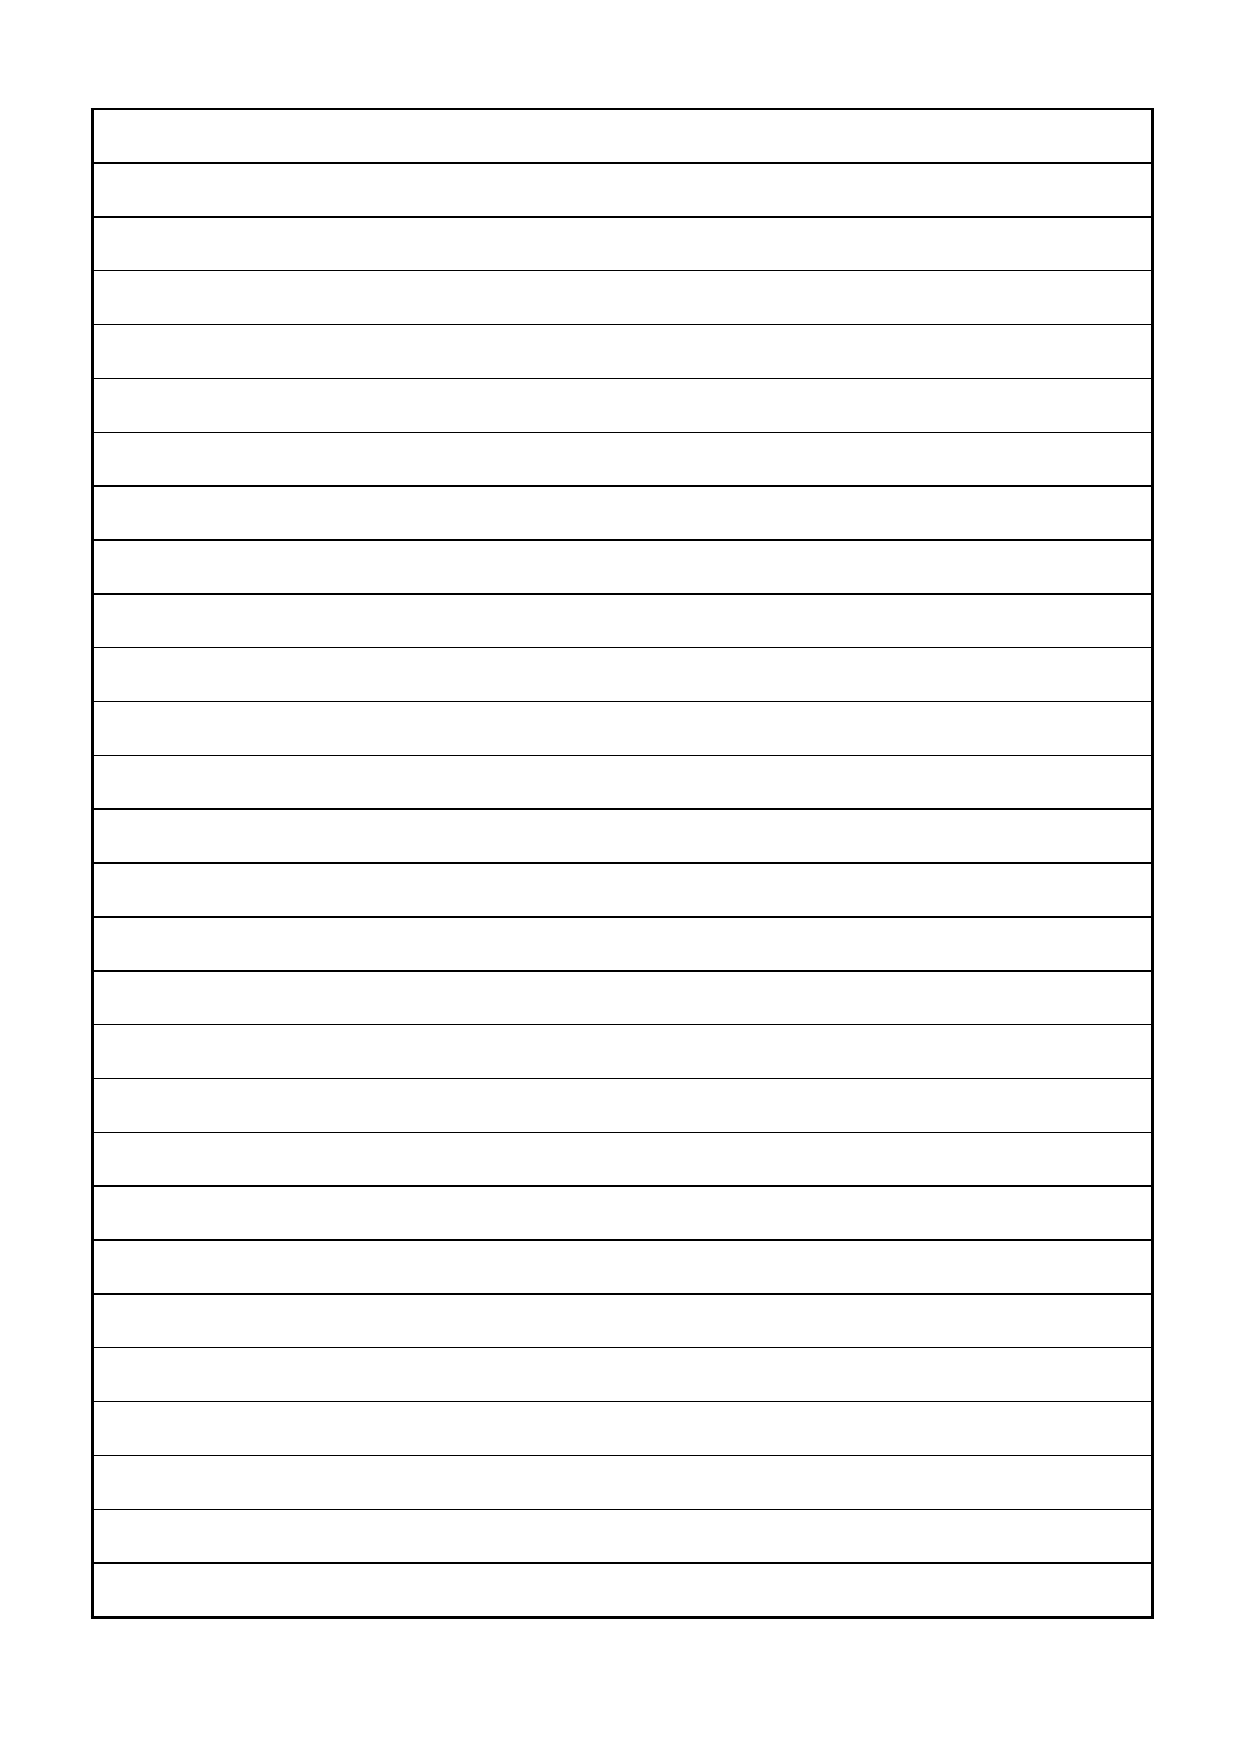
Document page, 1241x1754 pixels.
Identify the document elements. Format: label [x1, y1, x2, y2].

table_cell [94, 1133, 1151, 1185]
table_cell [94, 595, 1151, 647]
table_cell [94, 110, 1151, 162]
table_cell [94, 1510, 1151, 1562]
table_cell [94, 756, 1151, 808]
table_cell [94, 1348, 1151, 1401]
table_cell [94, 1241, 1151, 1293]
table_cell [94, 379, 1151, 431]
table_cell [94, 218, 1151, 270]
table_cell [94, 433, 1151, 485]
table_cell [94, 487, 1151, 539]
table_cell [94, 1456, 1151, 1508]
table_cell [94, 918, 1151, 970]
table_cell [94, 1295, 1151, 1347]
table_cell [94, 864, 1151, 916]
table_cell [94, 1402, 1151, 1454]
table_cell [94, 1025, 1151, 1078]
table_cell [94, 1187, 1151, 1239]
table_cell [94, 810, 1151, 862]
table_cell [94, 325, 1151, 377]
table_cell [94, 648, 1151, 701]
table_cell [94, 1564, 1151, 1616]
table_cell [94, 702, 1151, 754]
table_cell [94, 1079, 1151, 1131]
table_cell [94, 164, 1151, 216]
table_cell [94, 972, 1151, 1024]
table_cell [94, 541, 1151, 593]
table_cell [94, 271, 1151, 324]
